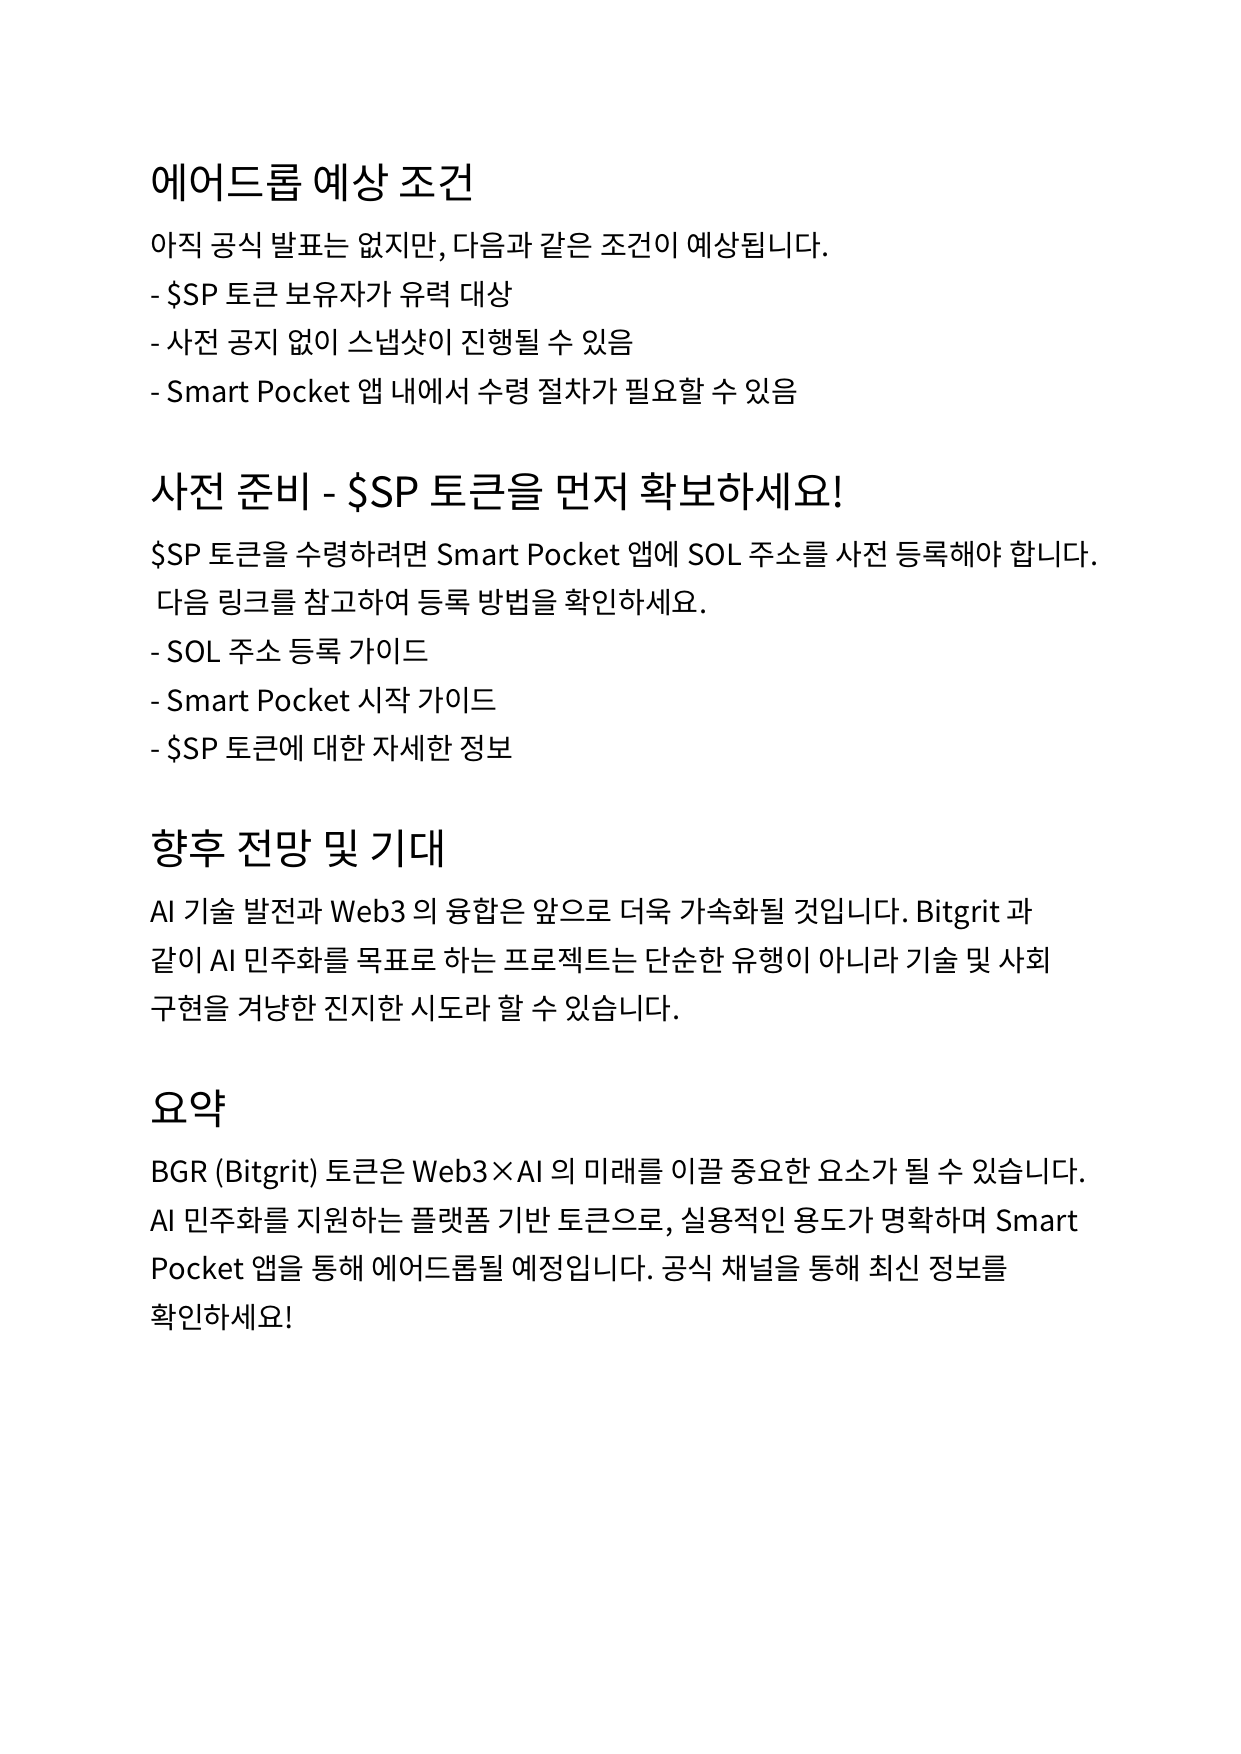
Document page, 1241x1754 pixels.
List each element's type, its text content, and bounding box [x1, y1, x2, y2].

subtitle 향후 전망 및 기대 [150, 816, 1090, 876]
subtitle 사전 준비 - $SP 토큰을 먼저 확보하세요! [150, 459, 1090, 519]
subtitle 요약 [150, 1076, 1090, 1136]
text AI 기술 발전과 Web3의 융합은 앞으로 더욱 가속화될 것입니다. Bitgrit과 같이 AI 민주화를 목표로 하는 프로젝트는 단순한 유행이 아니라 기술 및 사회 구현을 겨냥한 진지한 시도라 할 수 있습니다. [150, 889, 1090, 1028]
text $SP 토큰을 수령하려면 Smart Pocket 앱에 SOL 주소를 사전 등록해야 합니다. 다음 링크를 참고하여 등록 방법을 확인하세요. - SOL 주소 등록 가이드 - Smart Pocket 시작 가이드 - $SP 토큰에 대한 자세한 정보 [150, 531, 1090, 768]
text BGR (Bitgrit) 토큰은 Web3×AI의 미래를 이끌 중요한 요소가 될 수 있습니다. AI 민주화를 지원하는 플랫폼 기반 토큰으로, 실용적인 용도가 명확하며 Smart Pocket 앱을 통해 에어드롭될 예정입니다. 공식 채널을 통해 최신 정보를 확인하세요! [150, 1149, 1090, 1337]
text 아직 공식 발표는 없지만, 다음과 같은 조건이 예상됩니다. - $SP 토큰 보유자가 유력 대상 - 사전 공지 없이 스냅샷이 진행될 수 있음 - Smart Pocket 앱 내에서 수령 절차가 필요할 수 있음 [150, 223, 1090, 411]
subtitle 에어드롭 예상 조건 [150, 150, 1090, 210]
